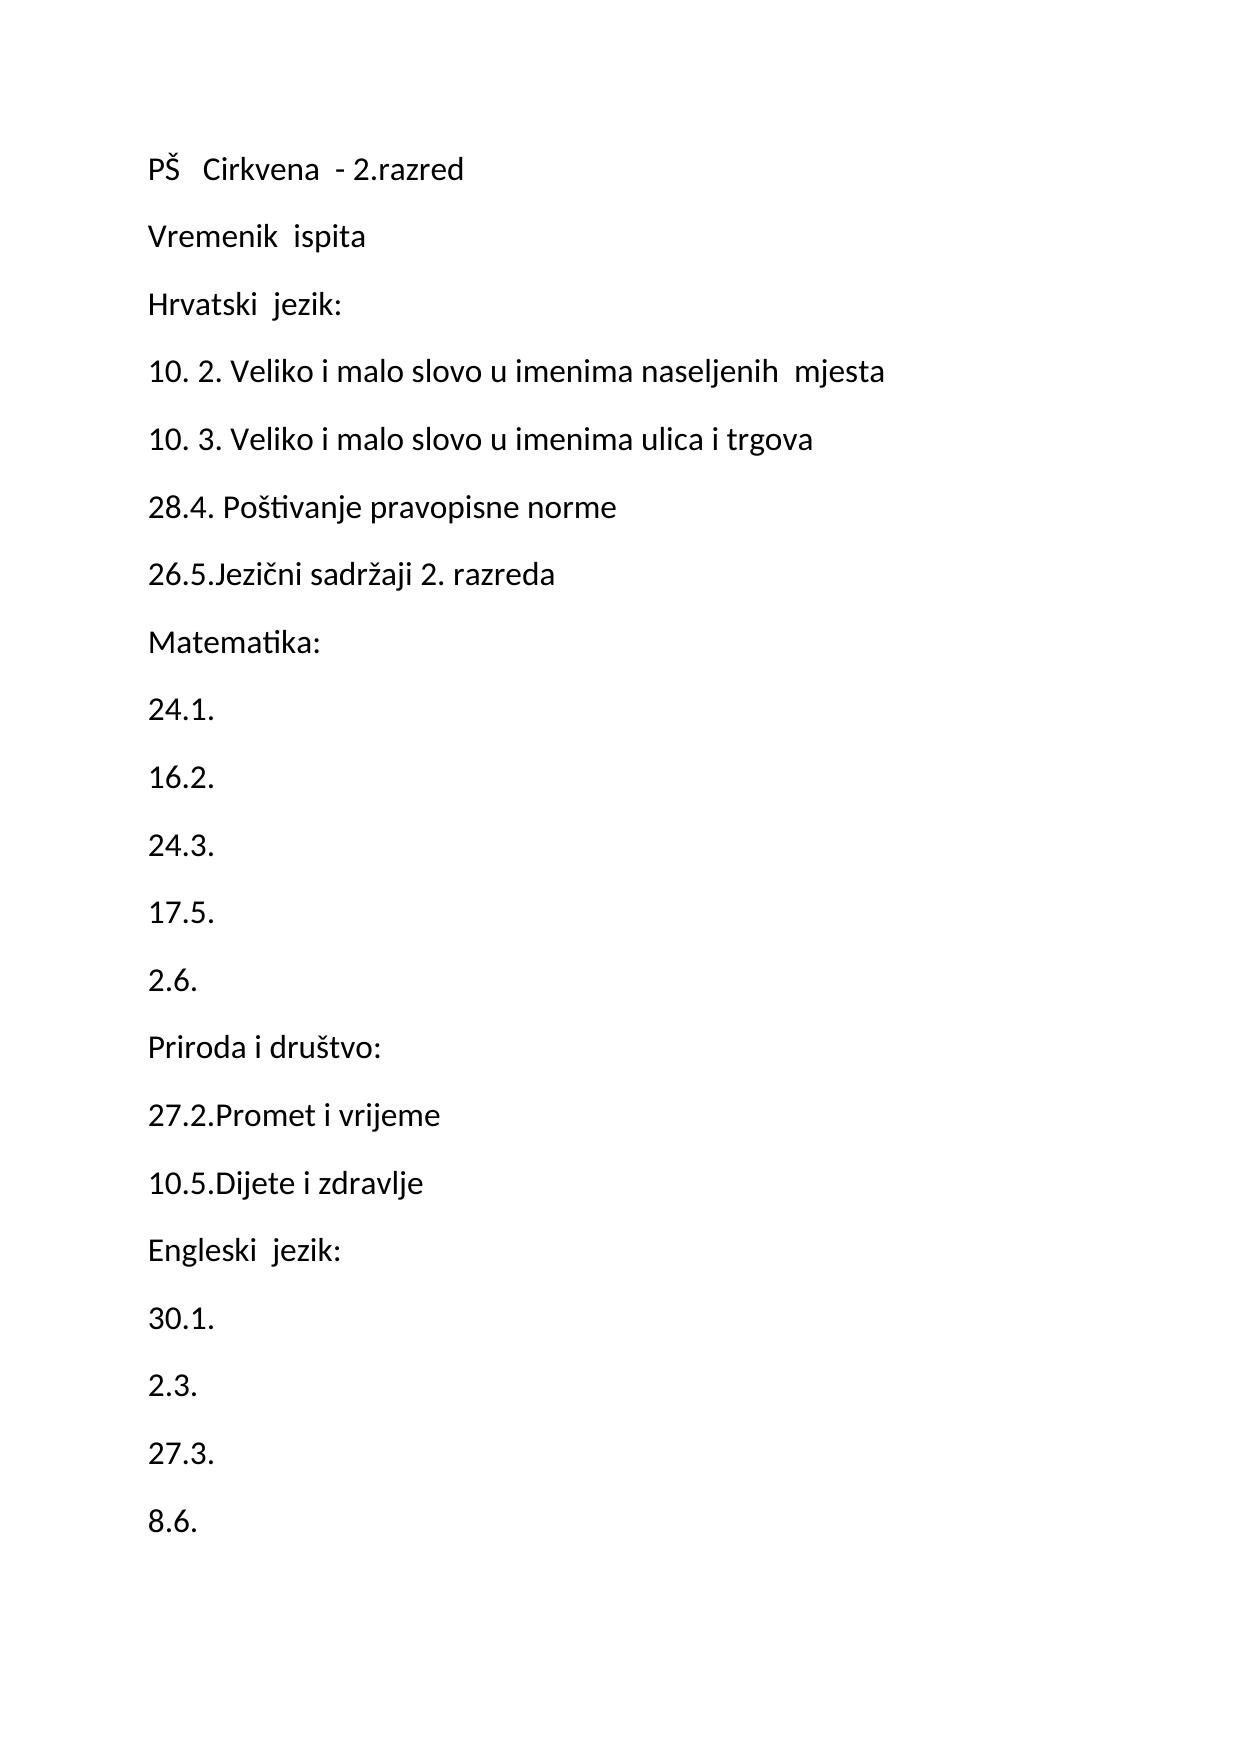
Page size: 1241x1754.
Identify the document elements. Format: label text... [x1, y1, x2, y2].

text 27.3. [148, 1432, 1093, 1473]
text PŠ Cirkvena - 2.razred [148, 148, 1093, 188]
text 27.2.Promet i vrijeme [148, 1094, 1093, 1135]
text 30.1. [148, 1297, 1093, 1338]
text 8.6. [148, 1500, 1093, 1540]
text Engleski jezik: [148, 1229, 1093, 1270]
text Hrvatski jezik: [148, 283, 1093, 323]
text 2.6. [148, 959, 1093, 999]
text 17.5. [148, 891, 1093, 932]
text Matematika: [148, 621, 1093, 662]
text 24.1. [148, 688, 1093, 729]
text 10. 2. Veliko i malo slovo u imenima naseljenih mjesta [148, 350, 1093, 391]
text 24.3. [148, 824, 1093, 864]
text Vremenik ispita [148, 215, 1093, 256]
text 16.2. [148, 756, 1093, 797]
text 10.5.Dijete i zdravlje [148, 1162, 1093, 1202]
text 2.3. [148, 1364, 1093, 1405]
text 28.4. Poštivanje pravopisne norme [148, 486, 1093, 526]
text 10. 3. Veliko i malo slovo u imenima ulica i trgova [148, 418, 1093, 459]
text 26.5.Jezični sadržaji 2. razreda [148, 553, 1093, 594]
text Priroda i društvo: [148, 1026, 1093, 1067]
